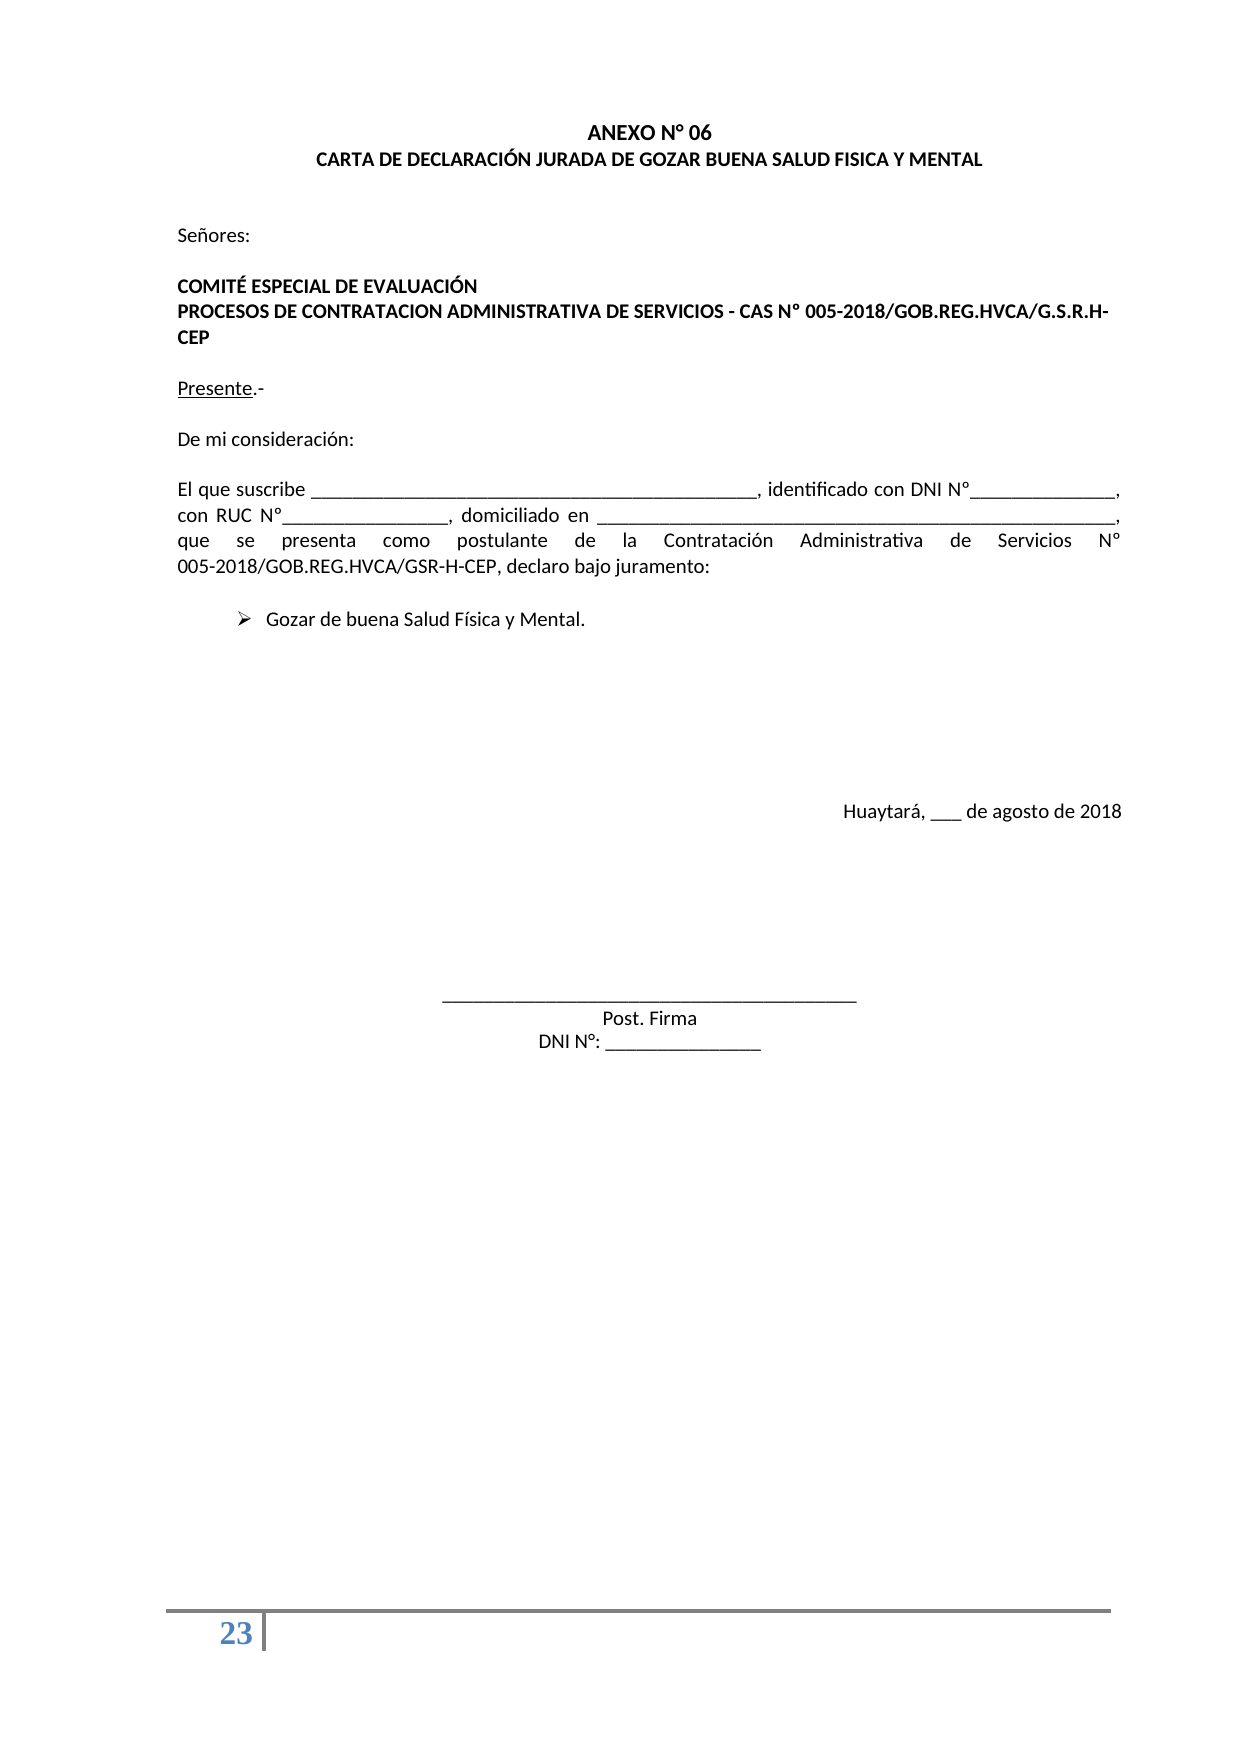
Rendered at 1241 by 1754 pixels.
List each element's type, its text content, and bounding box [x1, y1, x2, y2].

text Presente.- [177, 375, 1122, 400]
text Huaytará, ___ de agosto de 2018 [207, 798, 1122, 824]
text De mi consideración: [177, 426, 1122, 451]
text COMITÉ ESPECIAL DE EVALUACIÓN [177, 273, 1122, 299]
text CARTA DE DECLARACIÓN JURADA DE GOZAR BUENA SALUD FISICA Y MENTAL [177, 146, 1122, 172]
text Post. Firma [177, 1005, 1122, 1031]
text DNI N°: _______________ [177, 1031, 1122, 1053]
text Señores: [177, 222, 1122, 248]
text El que suscribe ___________________________________________, identificado con DNI Nº______________, con RUC Nº________________, domiciliado en __________________________________________________, que se presenta como postulante de la Contratación Administrativa de Servicios Nº 005-2018/GOB.REG.HVCA/GSR-H-CEP, declaro bajo juramento: [177, 477, 1122, 578]
text ANEXO N° 06 [177, 118, 1122, 146]
list Gozar de buena Salud Física y Mental. [236, 606, 1122, 632]
text PROCESOS DE CONTRATACION ADMINISTRATIVA DE SERVICIOS - CAS Nº 005-2018/GOB.REG.HVCA/G.S.R.H-CEP [177, 299, 1122, 349]
text ________________________________________ [177, 980, 1122, 1005]
